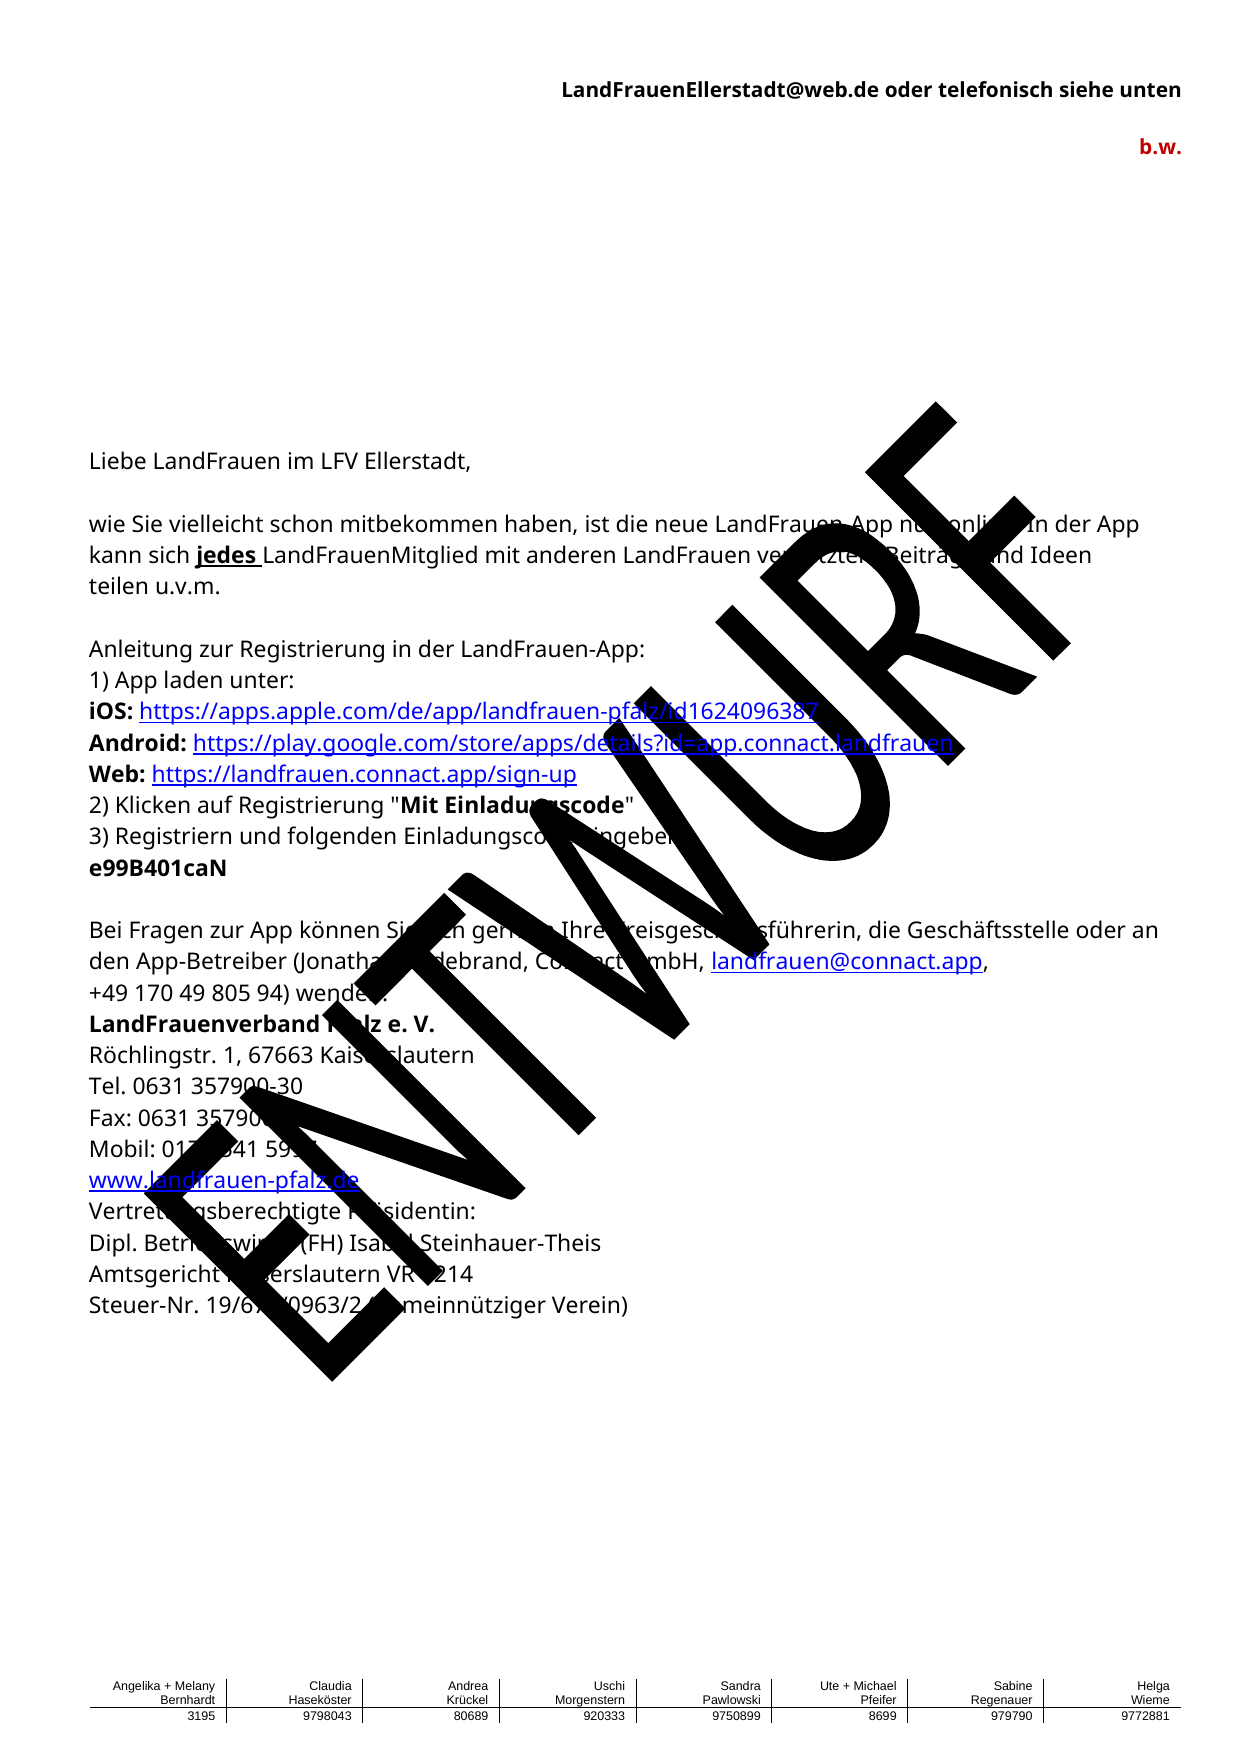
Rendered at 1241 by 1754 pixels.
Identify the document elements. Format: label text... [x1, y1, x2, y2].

text +49 170 49 805 94) wenden. [89, 977, 1182, 1008]
text Vertretungsberechtigte Präsidentin: [89, 1195, 1182, 1227]
text e99B401caN [89, 852, 1182, 883]
text LandFrauenEllerstadt@web.de oder telefonisch siehe unten [89, 76, 1182, 104]
text LandFrauenverband Pfalz e. V. [89, 1008, 1182, 1039]
text Tel. 0631 357900-30 [89, 1070, 1182, 1102]
text Röchlingstr. 1, 67663 Kaiserslautern [89, 1039, 1182, 1070]
text Anleitung zur Registrierung in der LandFrauen-App: [89, 633, 1182, 664]
text Fax: 0631 357900-33 [89, 1102, 1182, 1133]
text Liebe LandFrauen im LFV Ellerstadt, [89, 445, 1182, 477]
text Bei Fragen zur App können Sie sich gern an Ihre Kreisgeschäftsführerin, die Geschäftsstelle oder an den App-Betreiber (Jonathan Hildebrand, Connact GmbH, landfrauen@connact.app, [89, 914, 1182, 977]
text Web: https://landfrauen.connact.app/sign-up [89, 758, 1182, 789]
text Steuer-Nr. 19/672/0963/2 (gemeinnütziger Verein) [89, 1289, 1182, 1320]
text Dipl. Betriebswirtin (FH) Isabel Steinhauer-Theis [89, 1227, 1182, 1258]
text Android: https://play.google.com/store/apps/details?id=app.connact.landfrauen [89, 727, 1182, 758]
text 3) Registriern und folgenden Einladungscode eingeben: [89, 820, 1182, 852]
text 2) Klicken auf Registrierung "Mit Einladungscode" [89, 789, 1182, 820]
text www.landfrauen-pfalz.de [89, 1164, 1182, 1195]
text Mobil: 0171 541 5997 [89, 1133, 1182, 1164]
text teilen u.v.m. [89, 570, 1182, 602]
text Amtsgericht Kaiserslautern VR 1214 [89, 1258, 1182, 1289]
text b.w. [89, 132, 1182, 161]
text iOS: https://apps.apple.com/de/app/landfrauen-pfalz/id1624096387 [89, 695, 1182, 727]
text wie Sie vielleicht schon mitbekommen haben, ist die neue LandFrauen-App nun online. In der App kann sich jedes LandFrauenMitglied mit anderen LandFrauen vernetzten, Beiträge und Ideen [89, 508, 1182, 570]
text 1) App laden unter: [89, 664, 1182, 695]
